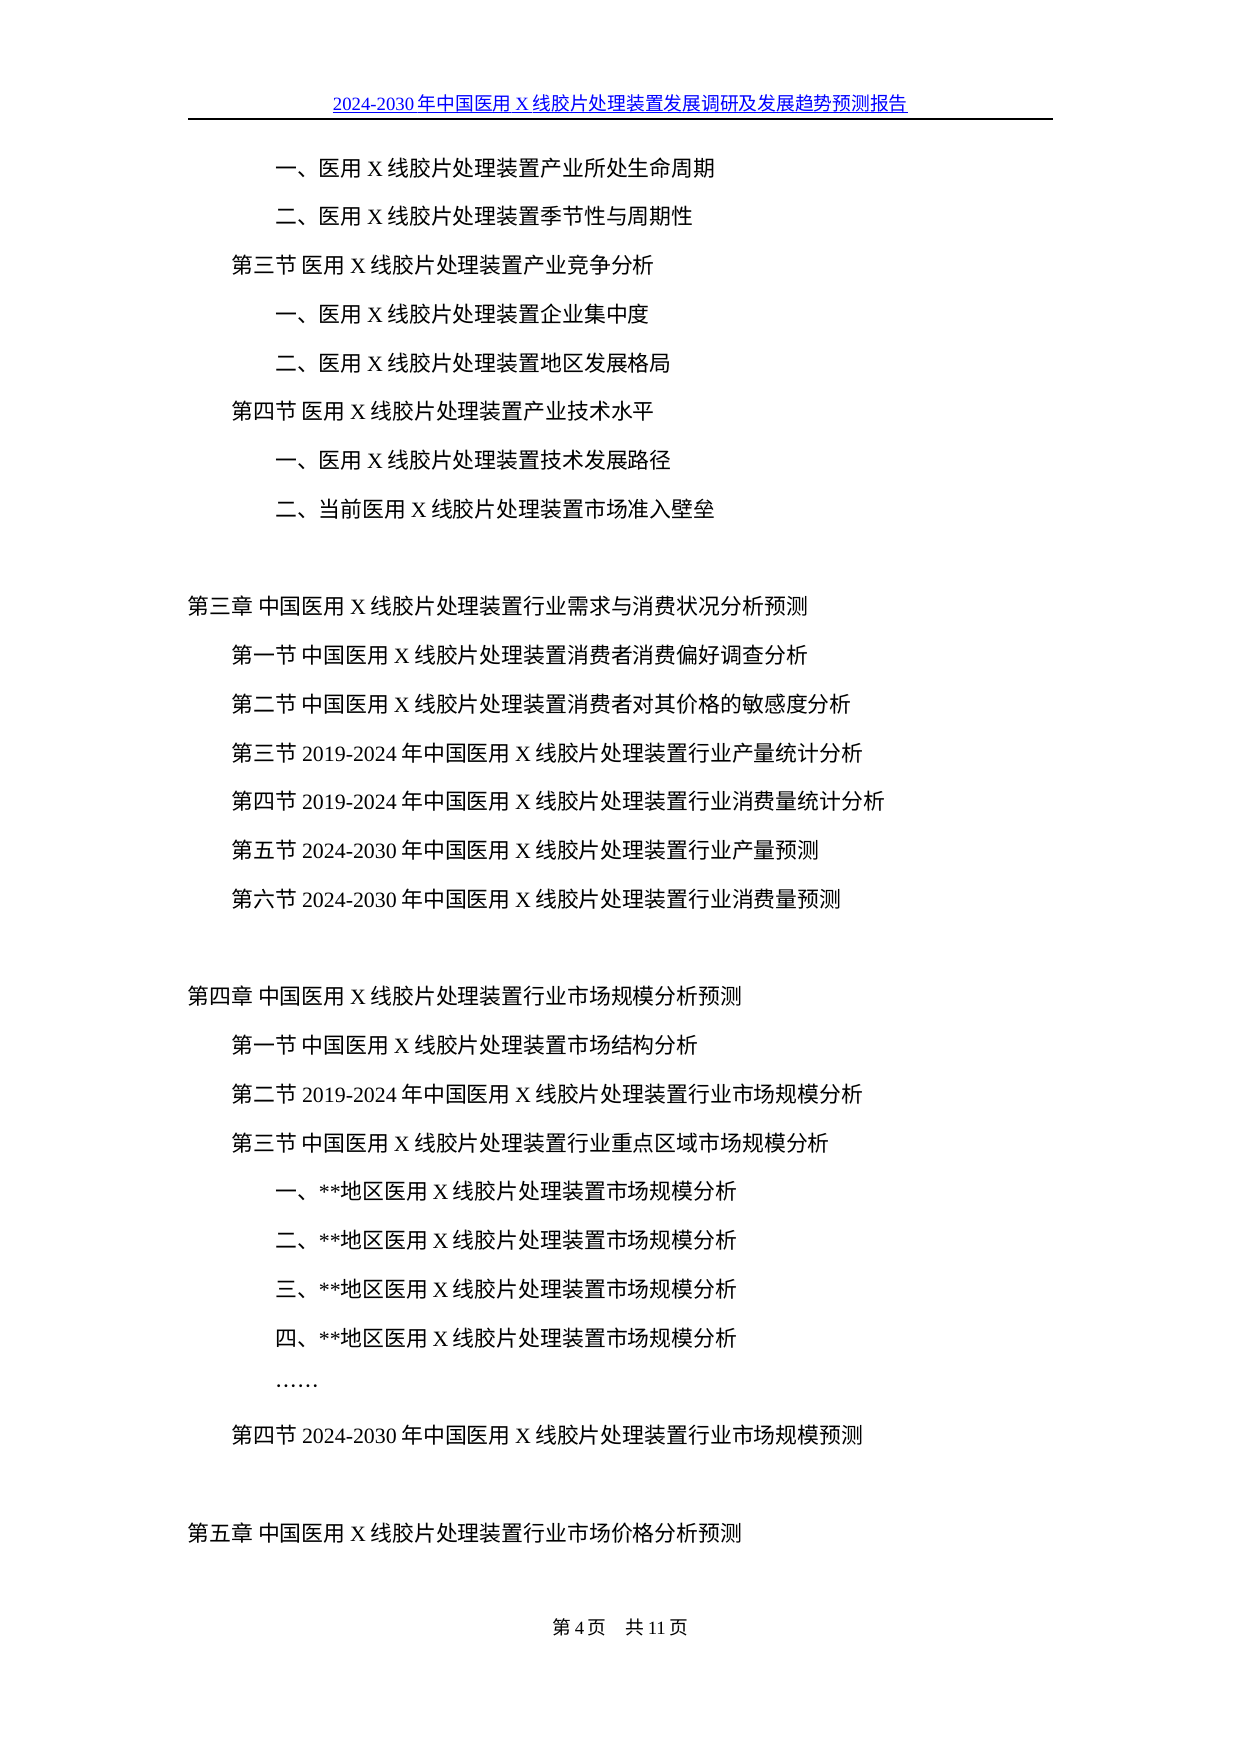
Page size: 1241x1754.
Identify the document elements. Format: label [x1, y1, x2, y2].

text [187, 150, 1053, 1548]
